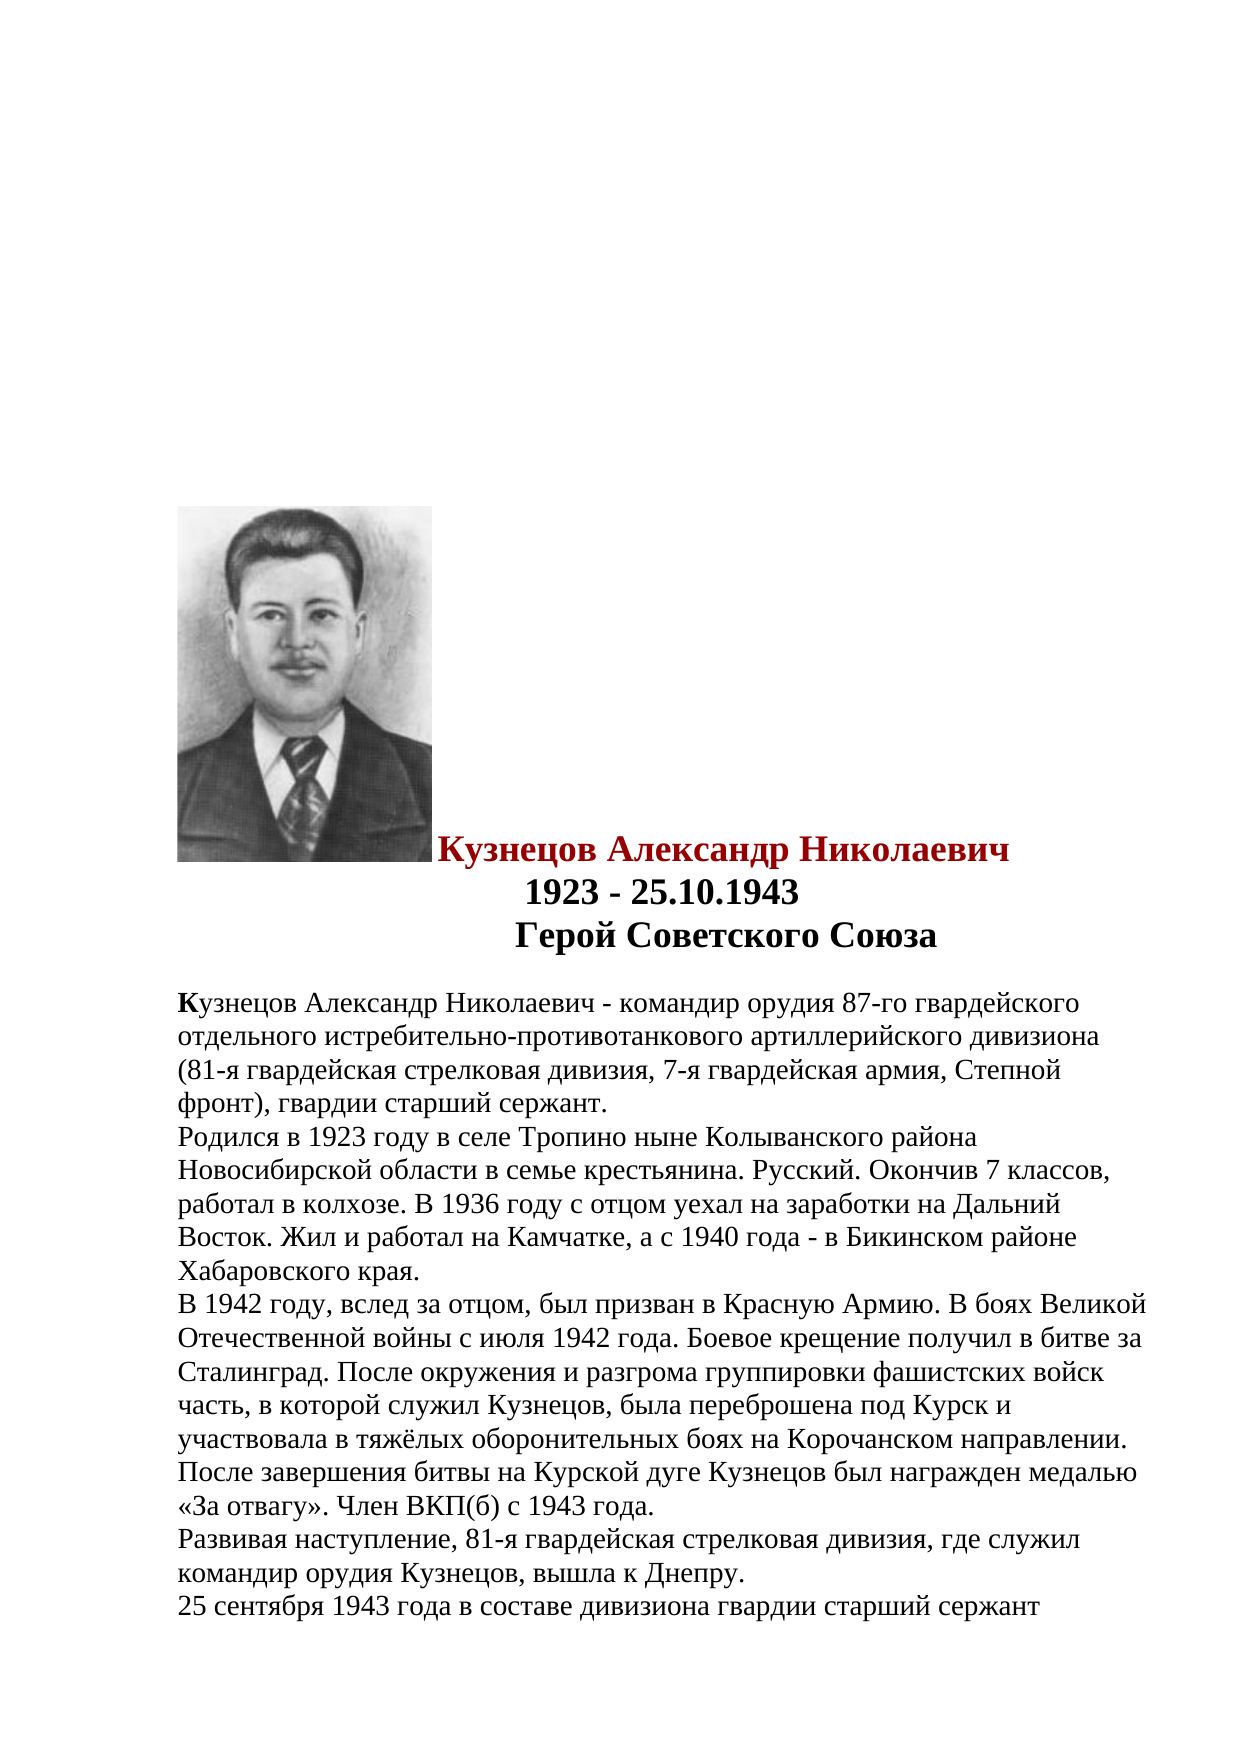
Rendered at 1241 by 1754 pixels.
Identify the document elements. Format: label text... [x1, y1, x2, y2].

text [177, 985, 1152, 1622]
text Кузнецов Александр Николаевич 1923 - 25.10.1943 Герой Советского Союза [177, 507, 1152, 956]
picture [177, 506, 432, 862]
